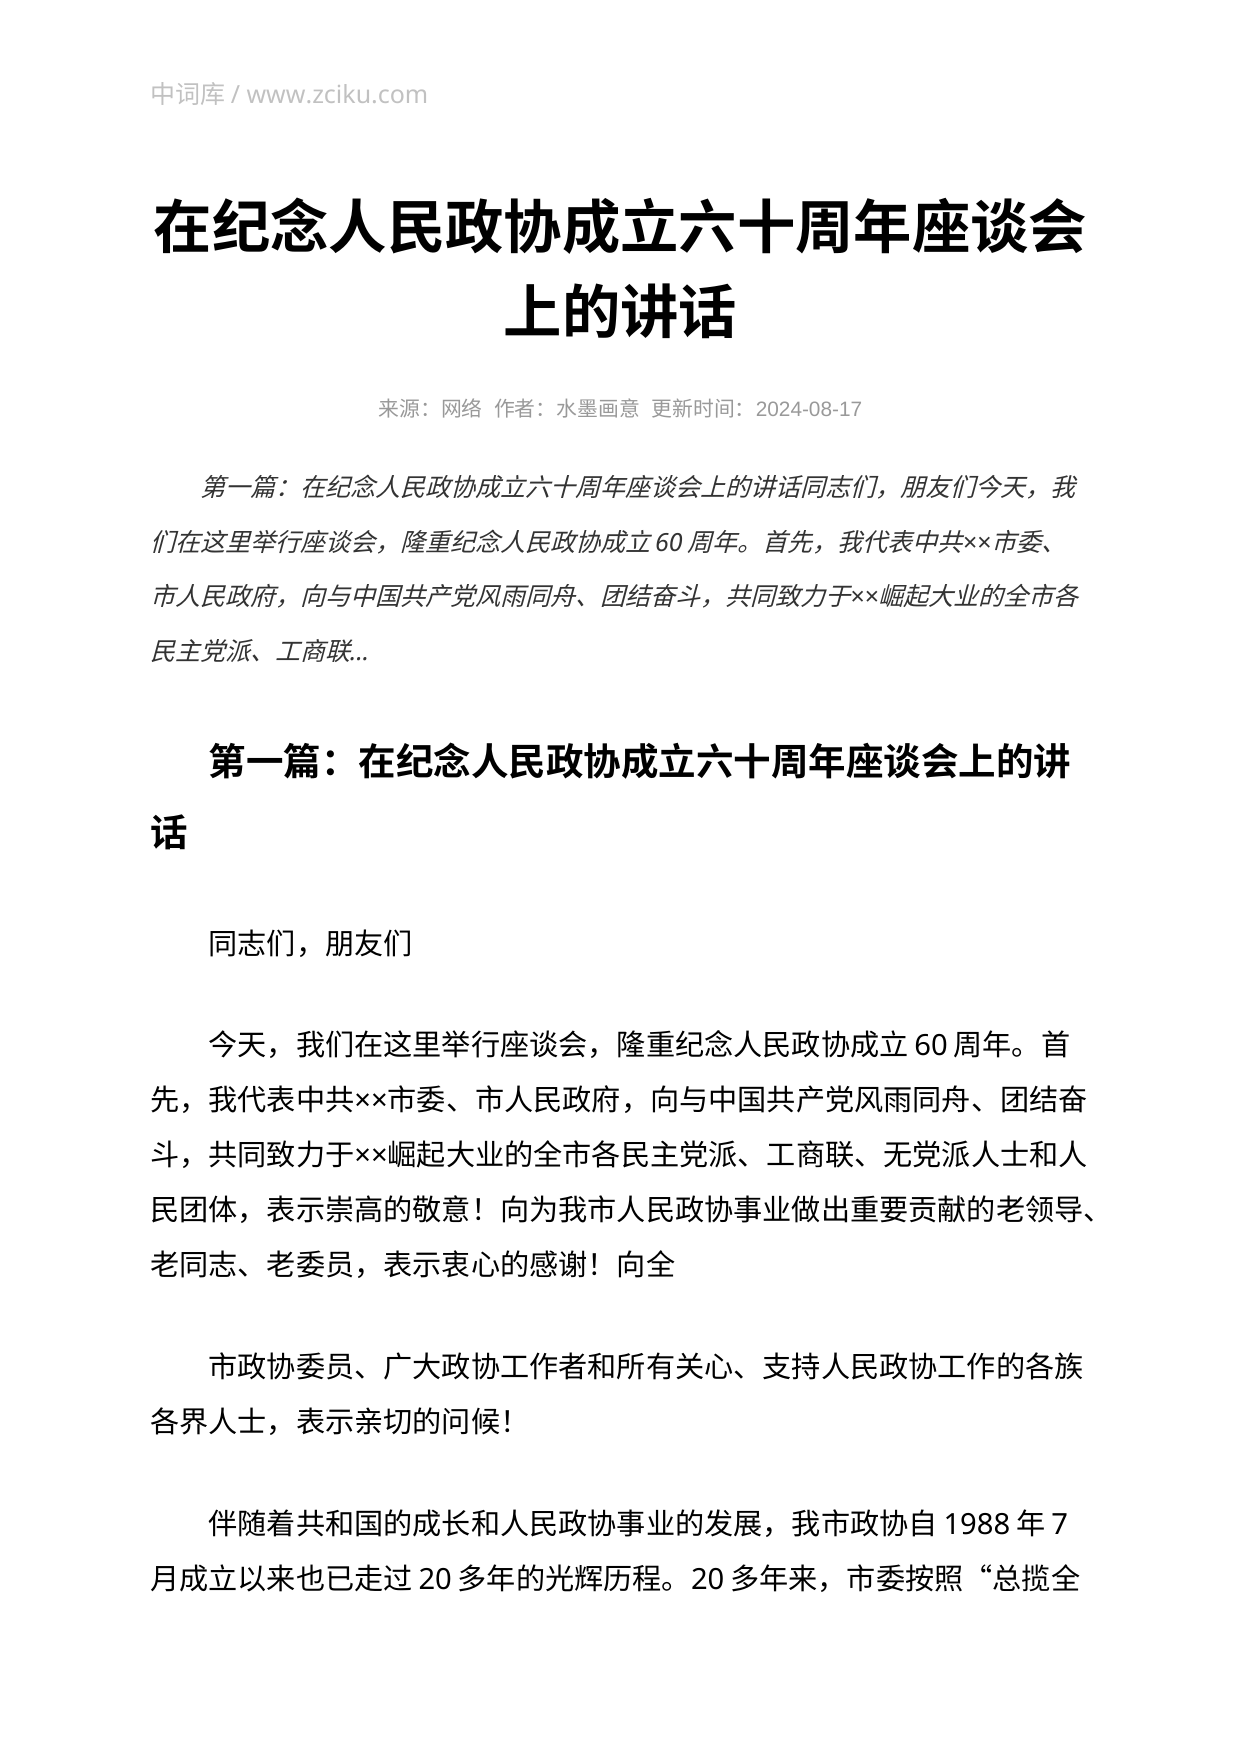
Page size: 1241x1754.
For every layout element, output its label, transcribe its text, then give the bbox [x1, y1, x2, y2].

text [150, 1500, 1090, 1598]
text 第一篇：在纪念人民政协成立六十周年座谈会上的讲话 [150, 732, 1090, 857]
subtitle 在纪念人民政协成立六十周年座谈会上的讲话 [150, 181, 1090, 350]
text 来源：网络 作者：水墨画意 更新时间：2024-08-17 [150, 397, 1090, 421]
text 今天，我们在这里举行座谈会，隆重纪念人民政协成立60周年。首先，我代表中共××市委、市人民政府，向与中国共产党风雨同舟、团结奋斗，共同致力于××崛起大业的全市各民主党派、工商联、无党派人士和人民团体，表示崇高的敬意！向为我市人民政协事业做出重要贡献的老领导、老同志、老委员，表示衷心的感谢！向全 [150, 1022, 1090, 1284]
text 市政协委员、广大政协工作者和所有关心、支持人民政协工作的各族各界人士，表示亲切的问候！ [150, 1344, 1090, 1441]
text 同志们，朋友们 [150, 920, 1090, 962]
text 第一篇：在纪念人民政协成立六十周年座谈会上的讲话同志们，朋友们今天，我们在这里举行座谈会，隆重纪念人民政协成立60周年。首先，我代表中共××市委、市人民政府，向与中国共产党风雨同舟、团结奋斗，共同致力于××崛起大业的全市各民主党派、工商联... [150, 468, 1090, 667]
